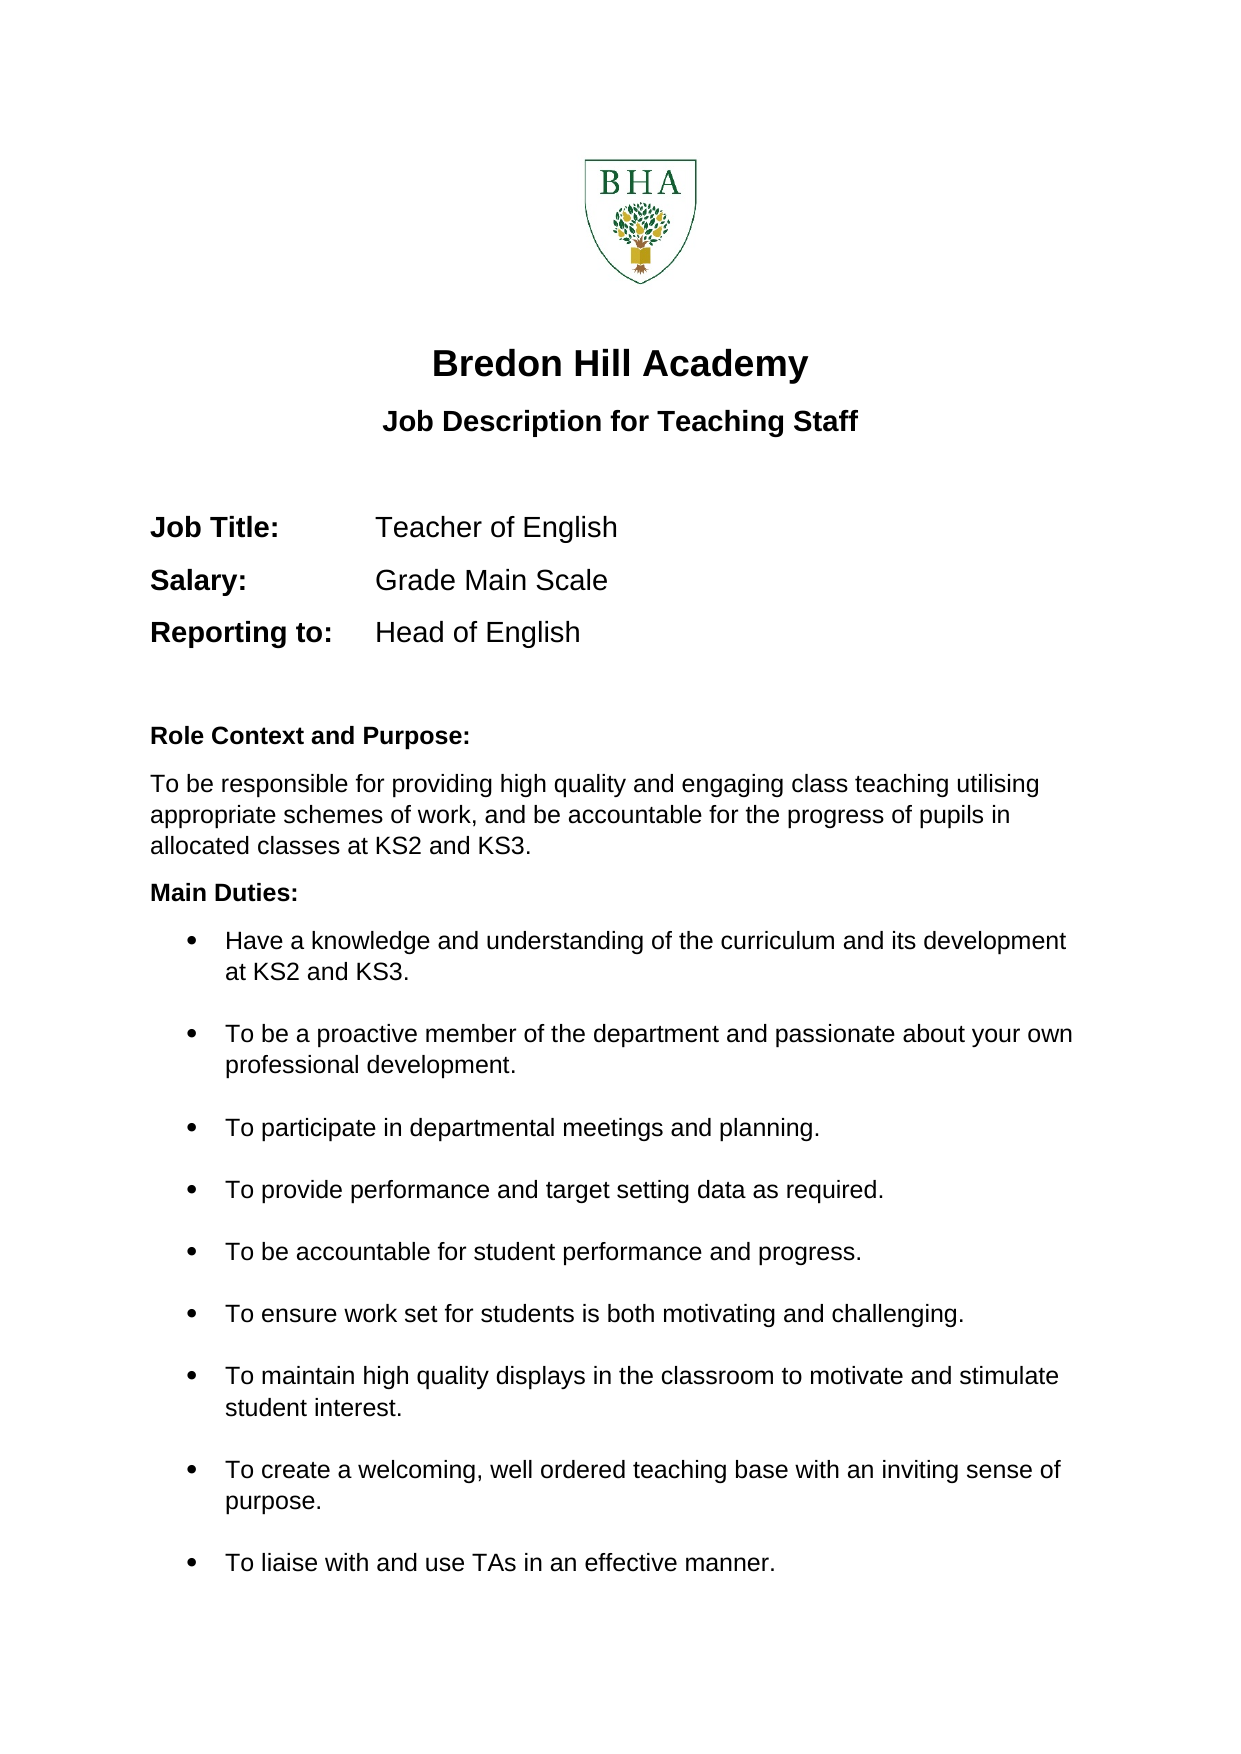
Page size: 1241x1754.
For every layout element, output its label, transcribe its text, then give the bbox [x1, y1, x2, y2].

picture [575, 150, 700, 291]
list To be a proactive member of the department and passionate about your own professional development. [187, 1019, 1090, 1079]
text Main Duties: [150, 878, 1090, 907]
list To be accountable for student performance and progress. [187, 1237, 1090, 1266]
list To maintain high quality displays in the classroom to motivate and stimulate student interest. [187, 1361, 1090, 1421]
text Job Title: Teacher of English [150, 510, 1090, 543]
text To be responsible for providing high quality and engaging class teaching utilising appropriate schemes of work, and be accountable for the progress of pupils in allocated classes at KS2 and KS3. [150, 769, 1090, 859]
text Role Context and Purpose: [150, 721, 1090, 750]
text Reporting to: Head of English [150, 615, 1090, 649]
list To participate in departmental meetings and planning. [187, 1113, 1090, 1141]
list Have a knowledge and understanding of the curriculum and its development at KS2 and KS3. [187, 926, 1090, 986]
text Salary: Grade Main Scale [150, 562, 1090, 596]
list To provide performance and target setting data as required. [187, 1175, 1090, 1204]
list To ensure work set for students is both motivating and challenging. [187, 1299, 1090, 1328]
text Bredon Hill Academy [150, 341, 1090, 384]
list To liaise with and use TAs in an effective manner. [187, 1548, 1090, 1577]
list To create a welcoming, well ordered teaching base with an inviting sense of purpose. [187, 1454, 1090, 1514]
text Job Description for Teaching Staff [150, 404, 1090, 438]
